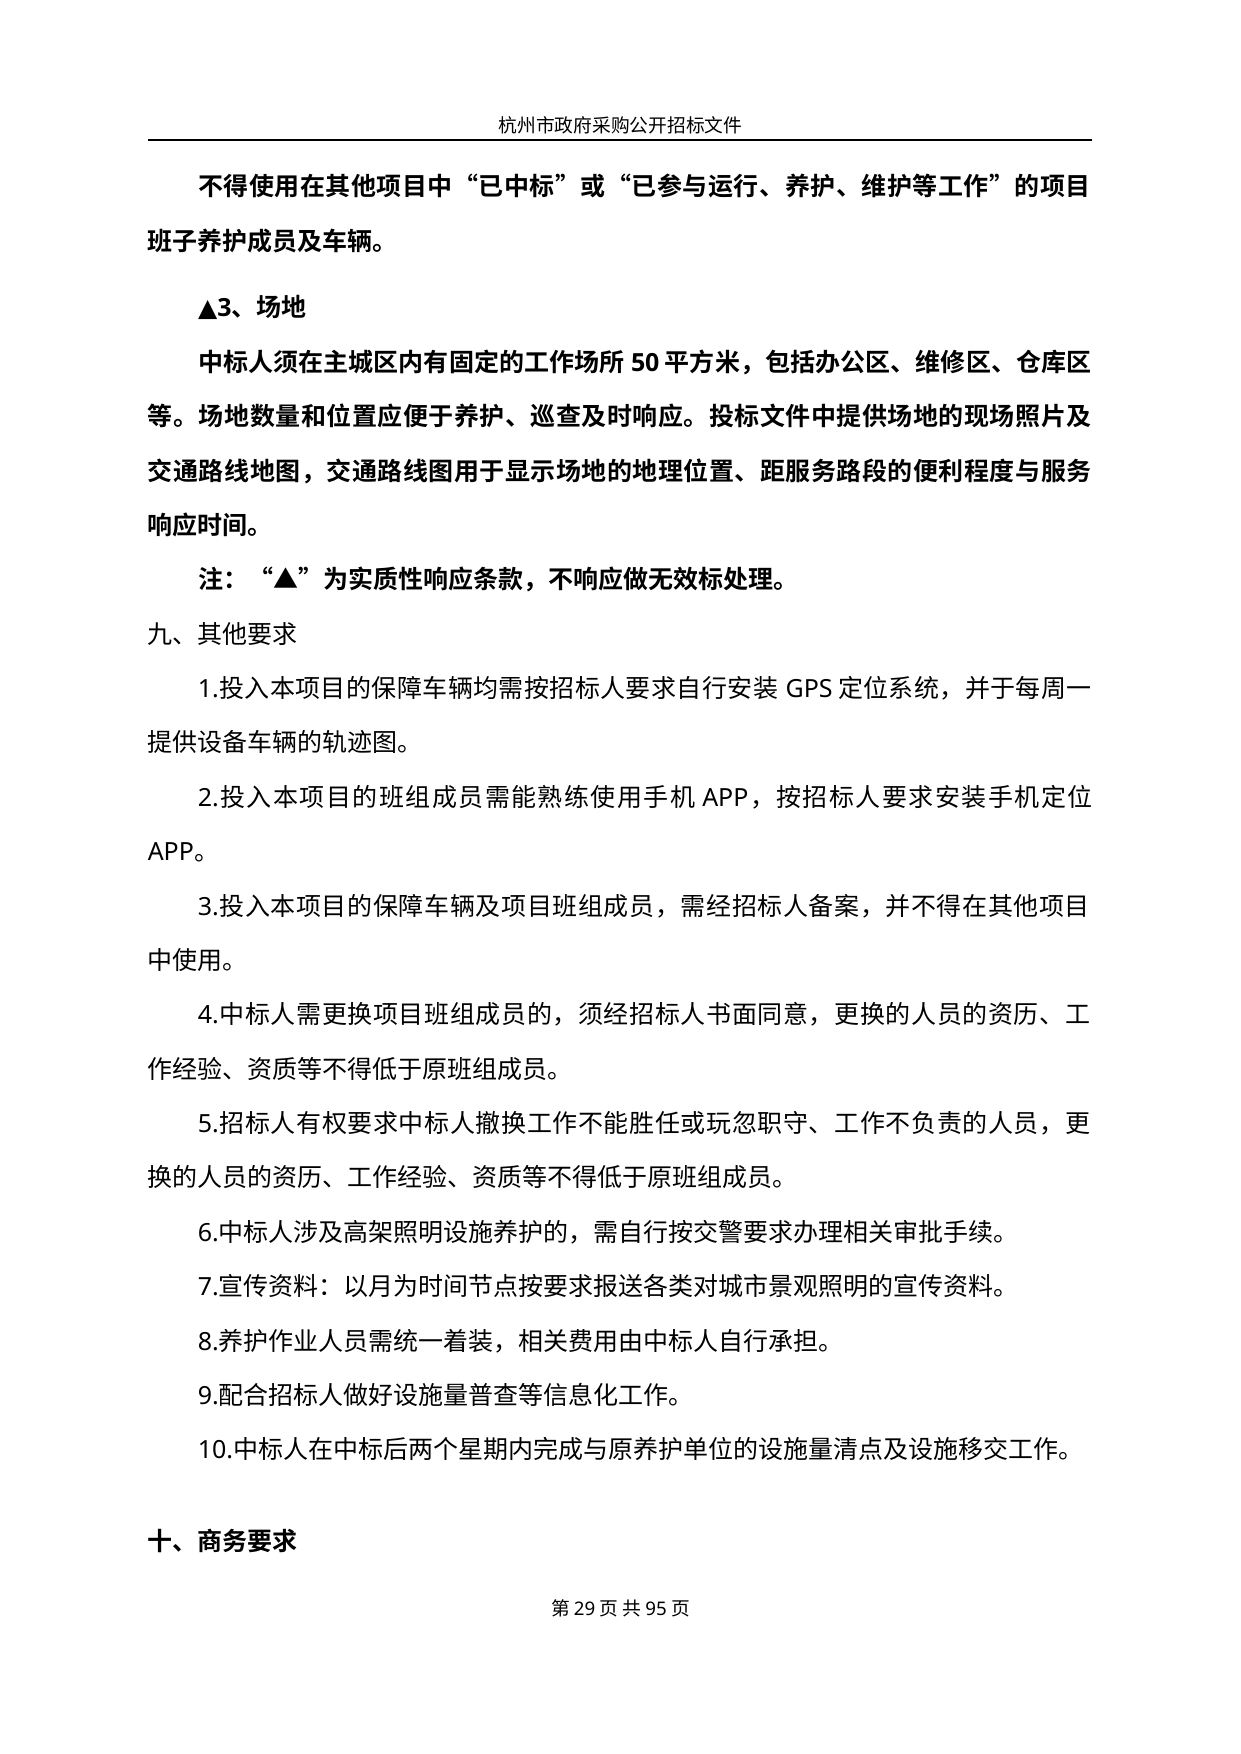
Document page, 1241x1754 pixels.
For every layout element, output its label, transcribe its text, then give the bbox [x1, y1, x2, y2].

text 2.投入本项目的班组成员需能熟练使用手机APP，按招标人要求安装手机定位APP。 [148, 777, 1092, 868]
text 十、商务要求 [148, 1522, 1092, 1558]
text ▲3、场地 [148, 288, 1092, 324]
text 6.中标人涉及高架照明设施养护的，需自行按交警要求办理相关审批手续。 [148, 1212, 1092, 1248]
text 10.中标人在中标后两个星期内完成与原养护单位的设施量清点及设施移交工作。 [148, 1430, 1092, 1466]
text 5.招标人有权要求中标人撤换工作不能胜任或玩忽职守、工作不负责的人员，更换的人员的资历、工作经验、资质等不得低于原班组成员。 [148, 1103, 1092, 1194]
text 8.养护作业人员需统一着装，相关费用由中标人自行承担。 [148, 1321, 1092, 1357]
text 注：“▲”为实质性响应条款，不响应做无效标处理。 [148, 560, 1092, 596]
text 3.投入本项目的保障车辆及项目班组成员，需经招标人备案，并不得在其他项目中使用。 [148, 886, 1092, 977]
text 不得使用在其他项目中“已中标”或“已参与运行、养护、维护等工作”的项目班子养护成员及车辆。 [148, 167, 1092, 257]
text 9.配合招标人做好设施量普查等信息化工作。 [148, 1375, 1092, 1412]
text 1.投入本项目的保障车辆均需按招标人要求自行安装GPS定位系统，并于每周一提供设备车辆的轨迹图。 [148, 668, 1092, 759]
text 4.中标人需更换项目班组成员的，须经招标人书面同意，更换的人员的资历、工作经验、资质等不得低于原班组成员。 [148, 995, 1092, 1085]
subtitle 九、其他要求 [148, 614, 1092, 650]
text 中标人须在主城区内有固定的工作场所50平方米，包括办公区、维修区、仓库区等。场地数量和位置应便于养护、巡查及时响应。投标文件中提供场地的现场照片及交通路线地图，交通路线图用于显示场地的地理位置、距服务路段的便利程度与服务响应时间。 [148, 342, 1092, 542]
text 7.宣传资料：以月为时间节点按要求报送各类对城市景观照明的宣传资料。 [148, 1267, 1092, 1303]
